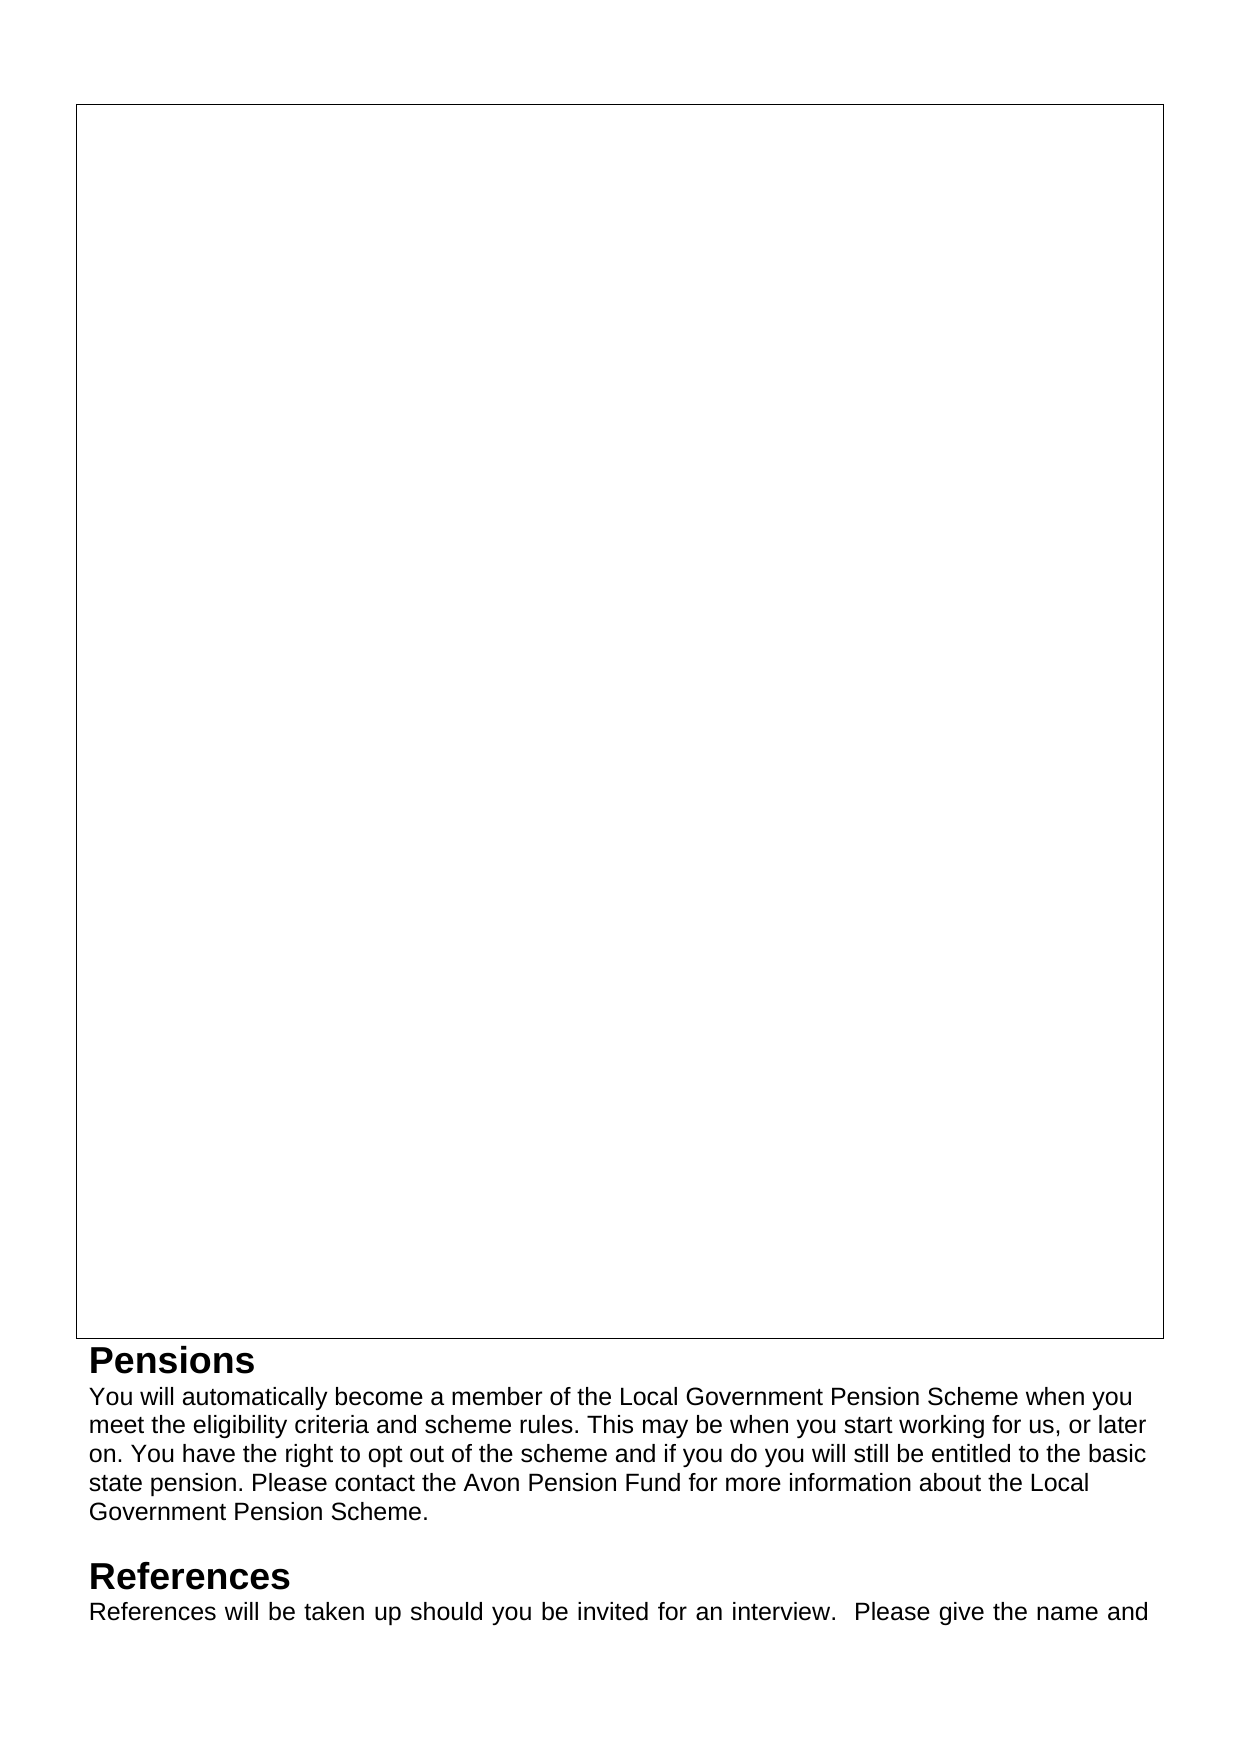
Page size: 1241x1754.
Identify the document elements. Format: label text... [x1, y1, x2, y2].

text References [89, 1554, 1152, 1597]
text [89, 1597, 1152, 1626]
text You will automatically become a member of the Local Government Pension Scheme when you meet the eligibility criteria and scheme rules. This may be when you start working for us, or later on. You have the right to opt out of the scheme and if you do you will still be entitled to the basic state pension. Please contact the Avon Pension Fund for more information about the Local Government Pension Scheme. [89, 1382, 1152, 1526]
table_header [77, 105, 1163, 1338]
text Pensions [89, 1339, 1152, 1382]
